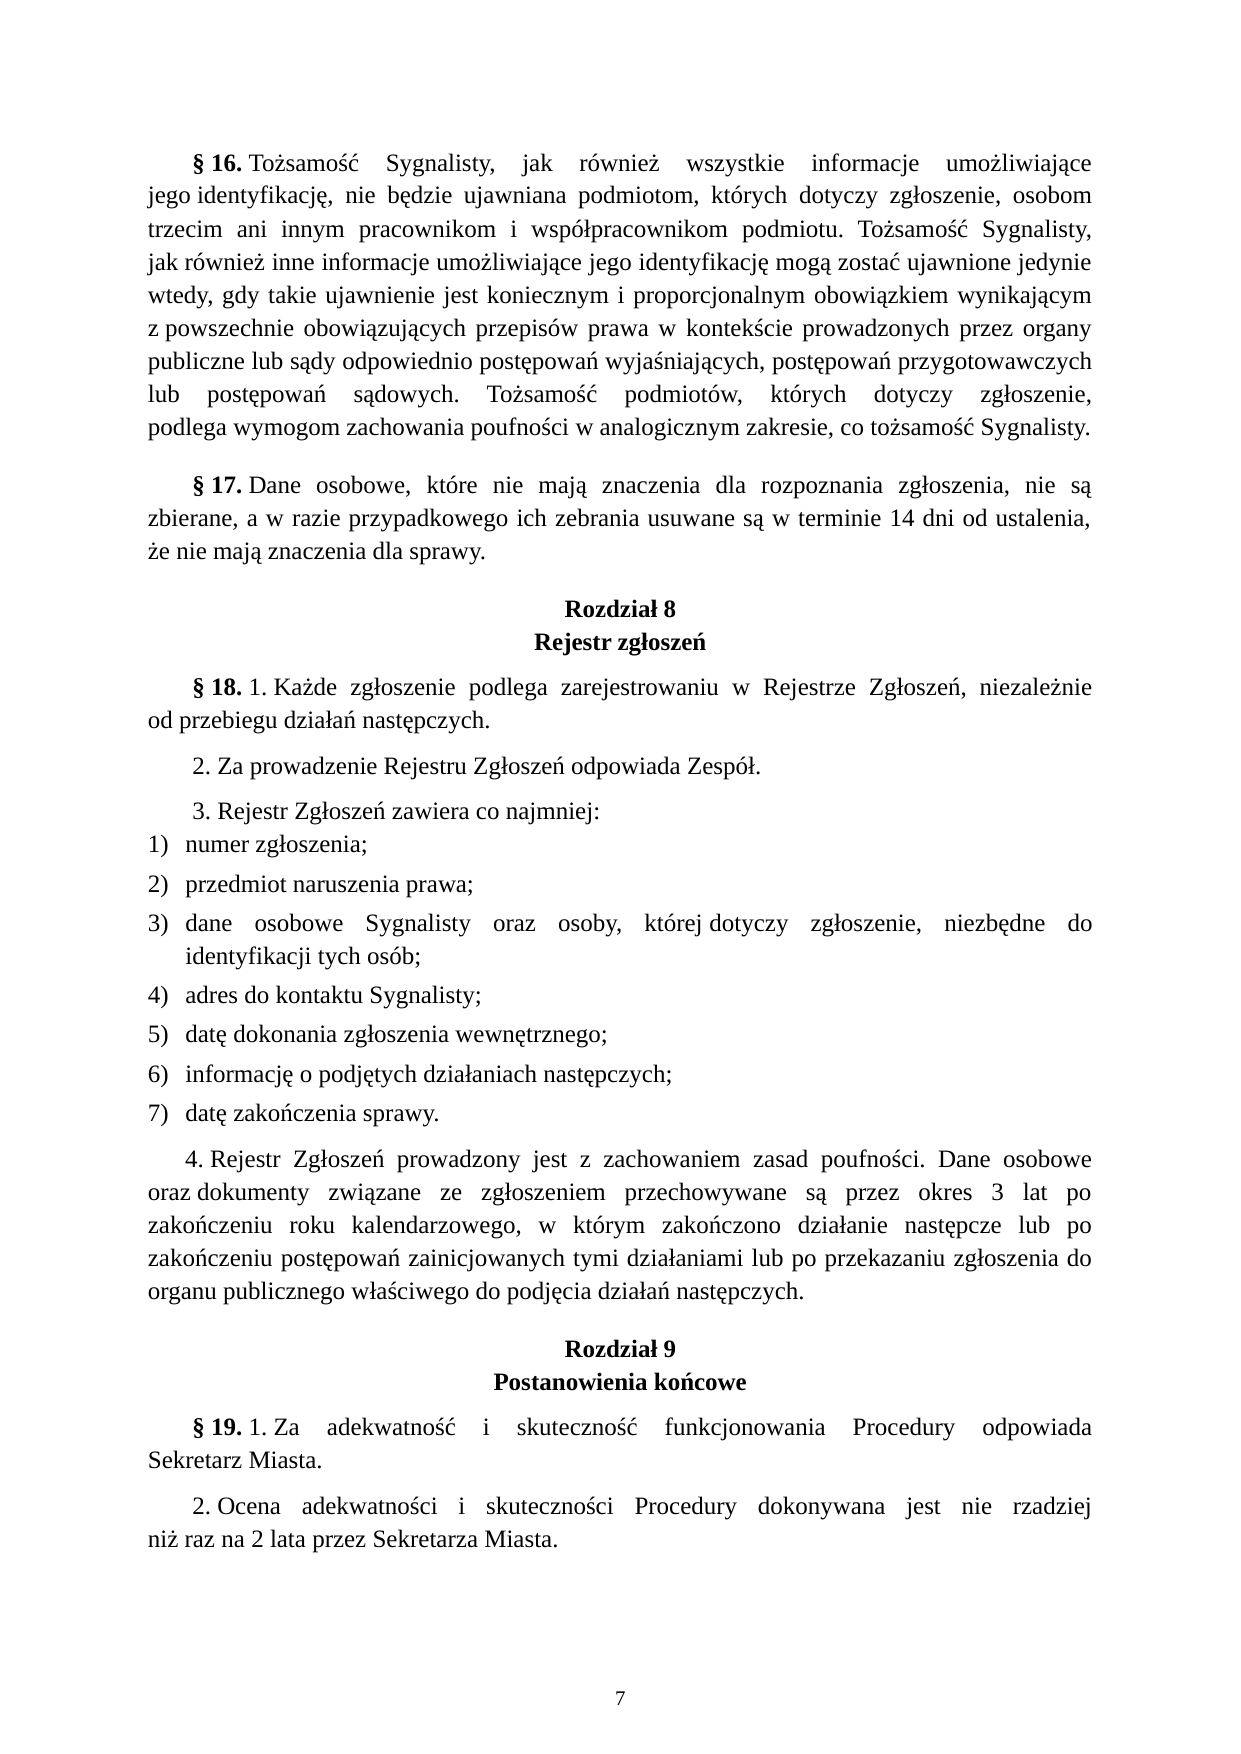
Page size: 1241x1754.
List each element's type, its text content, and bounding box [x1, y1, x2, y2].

text Postanowienia końcowe [148, 1367, 1093, 1396]
text 3. Rejestr Zgłoszeń zawiera co najmniej: [148, 796, 1093, 825]
list datę zakończenia sprawy. [148, 1098, 1093, 1127]
text Rozdział 9 [148, 1334, 1093, 1362]
list przedmiot naruszenia prawa; [148, 869, 1093, 897]
list dane osobowe Sygnalisty oraz osoby, której dotyczy zgłoszenie, niezbędne do identyfikacji tych osób; [148, 908, 1093, 970]
list numer zgłoszenia; [148, 829, 1093, 858]
list adres do kontaktu Sygnalisty; [148, 980, 1093, 1009]
text § 18. 1. Każde zgłoszenie podlega zarejestrowaniu w Rejestrze Zgłoszeń, niezależnie od przebiegu działań następczych. [148, 672, 1093, 734]
text § 16. Tożsamość Sygnalisty, jak również wszystkie informacje umożliwiające jego identyfikację, nie będzie ujawniana podmiotom, których dotyczy zgłoszenie, osobom trzecim ani innym pracownikom i współpracownikom podmiotu. Tożsamość Sygnalisty, jak również inne informacje umożliwiające jego identyfikację mogą zostać ujawnione jedynie wtedy, gdy takie ujawnienie jest koniecznym i proporcjonalnym obowiązkiem wynikającym z powszechnie obowiązujących przepisów prawa w kontekście prowadzonych przez organy publiczne lub sądy odpowiednio postępowań wyjaśniających, postępowań przygotowawczych lub postępowań sądowych. Tożsamość podmiotów, których dotyczy zgłoszenie, podlega wymogom zachowania poufności w analogicznym zakresie, co tożsamość Sygnalisty. [148, 148, 1093, 441]
list datę dokonania zgłoszenia wewnętrznego; [148, 1019, 1093, 1048]
text § 19. 1. Za adekwatność i skuteczność funkcjonowania Procedury odpowiada Sekretarz Miasta. [148, 1412, 1093, 1474]
text Rozdział 8 [148, 594, 1093, 623]
text Rejestr zgłoszeń [148, 627, 1093, 656]
text 4. Rejestr Zgłoszeń prowadzony jest z zachowaniem zasad poufności. Dane osobowe oraz dokumenty związane ze zgłoszeniem przechowywane są przez okres 3 lat po zakończeniu roku kalendarzowego, w którym zakończono działanie następcze lub po zakończeniu postępowań zainicjowanych tymi działaniami lub po przekazaniu zgłoszenia do organu publicznego właściwego do podjęcia działań następczych. [148, 1144, 1093, 1304]
list informację o podjętych działaniach następczych; [148, 1059, 1093, 1088]
text 2. Ocena adekwatności i skuteczności Procedury dokonywana jest nie rzadziej niż raz na 2 lata przez Sekretarza Miasta. [148, 1491, 1093, 1553]
text 2. Za prowadzenie Rejestru Zgłoszeń odpowiada Zespół. [148, 751, 1093, 780]
text § 17. Dane osobowe, które nie mają znaczenia dla rozpoznania zgłoszenia, nie są zbierane, a w razie przypadkowego ich zebrania usuwane są w terminie 14 dni od ustalenia, że nie mają znaczenia dla sprawy. [148, 470, 1093, 564]
